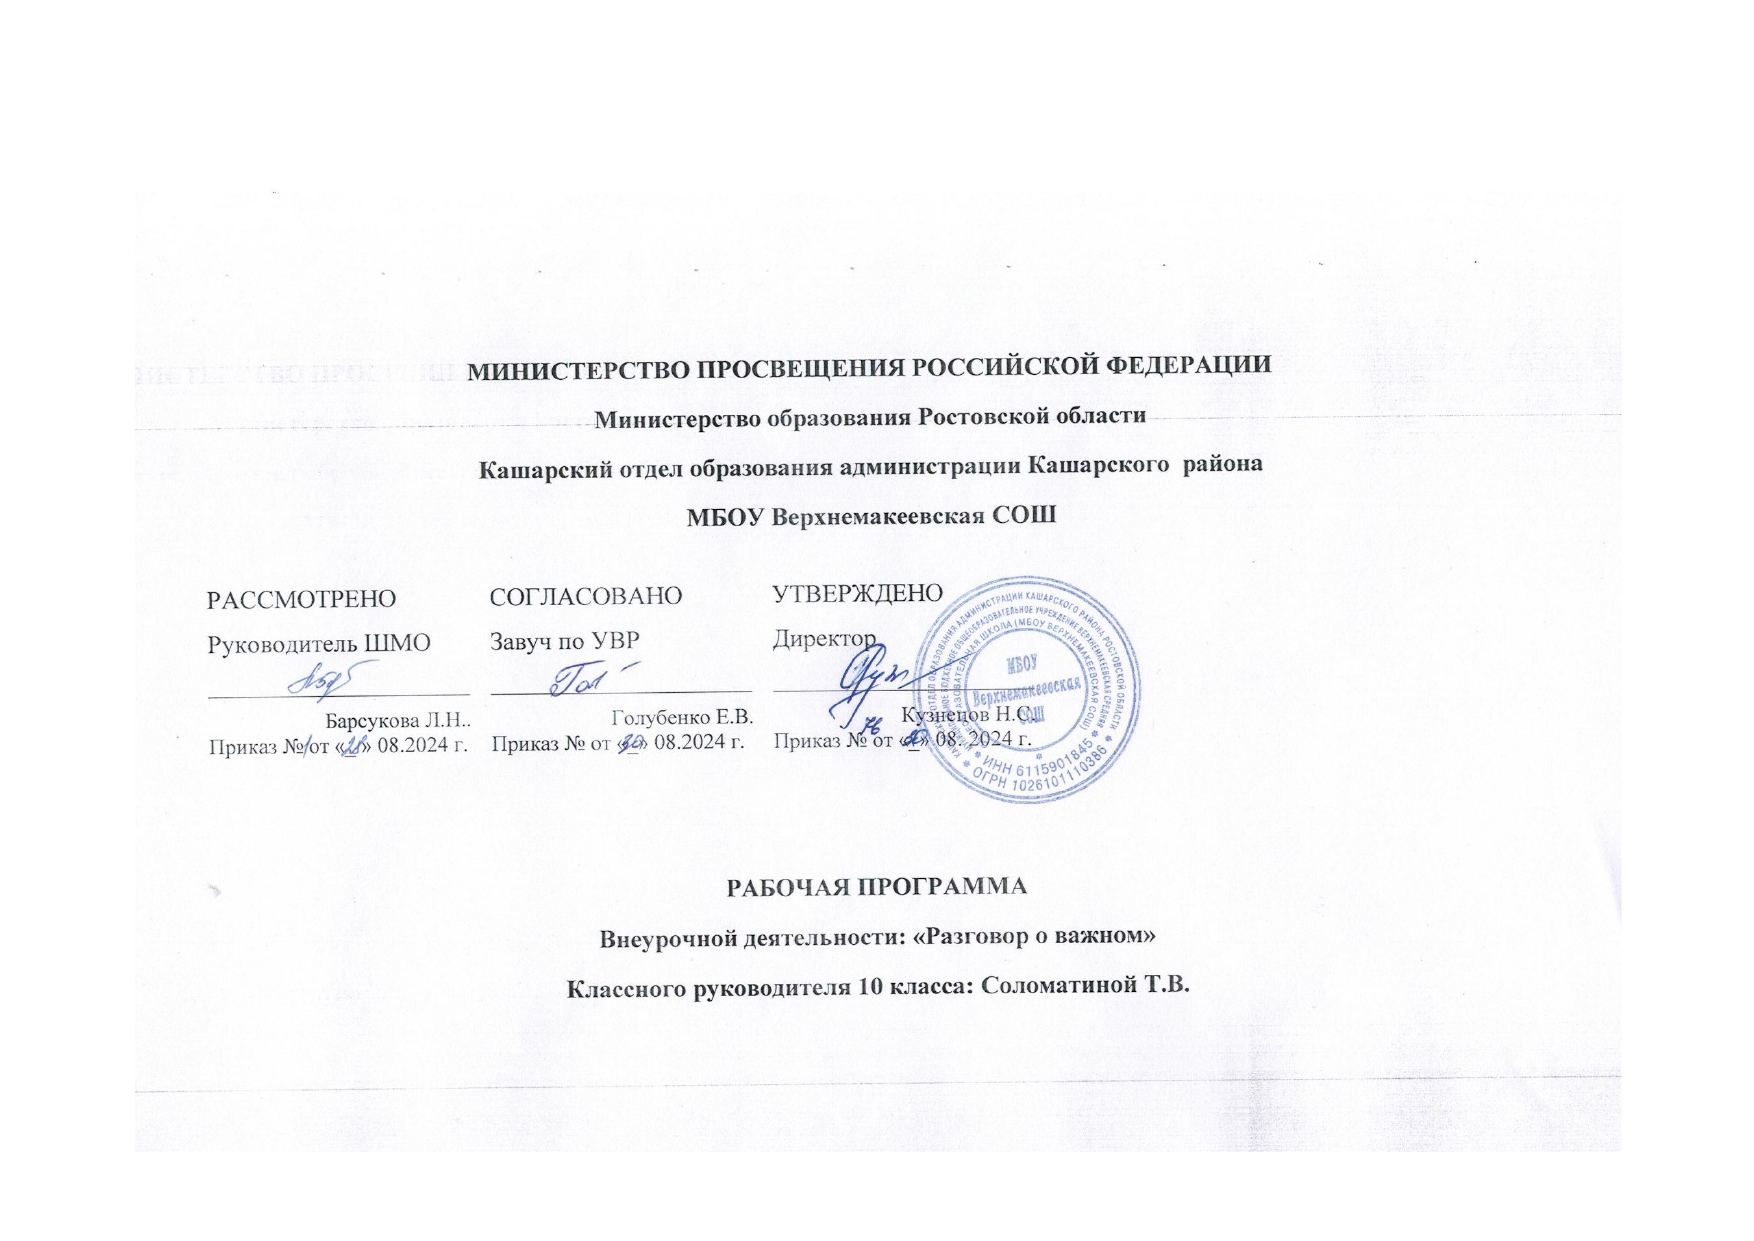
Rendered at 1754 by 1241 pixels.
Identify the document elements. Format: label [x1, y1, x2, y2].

picture [118, 177, 1636, 1152]
